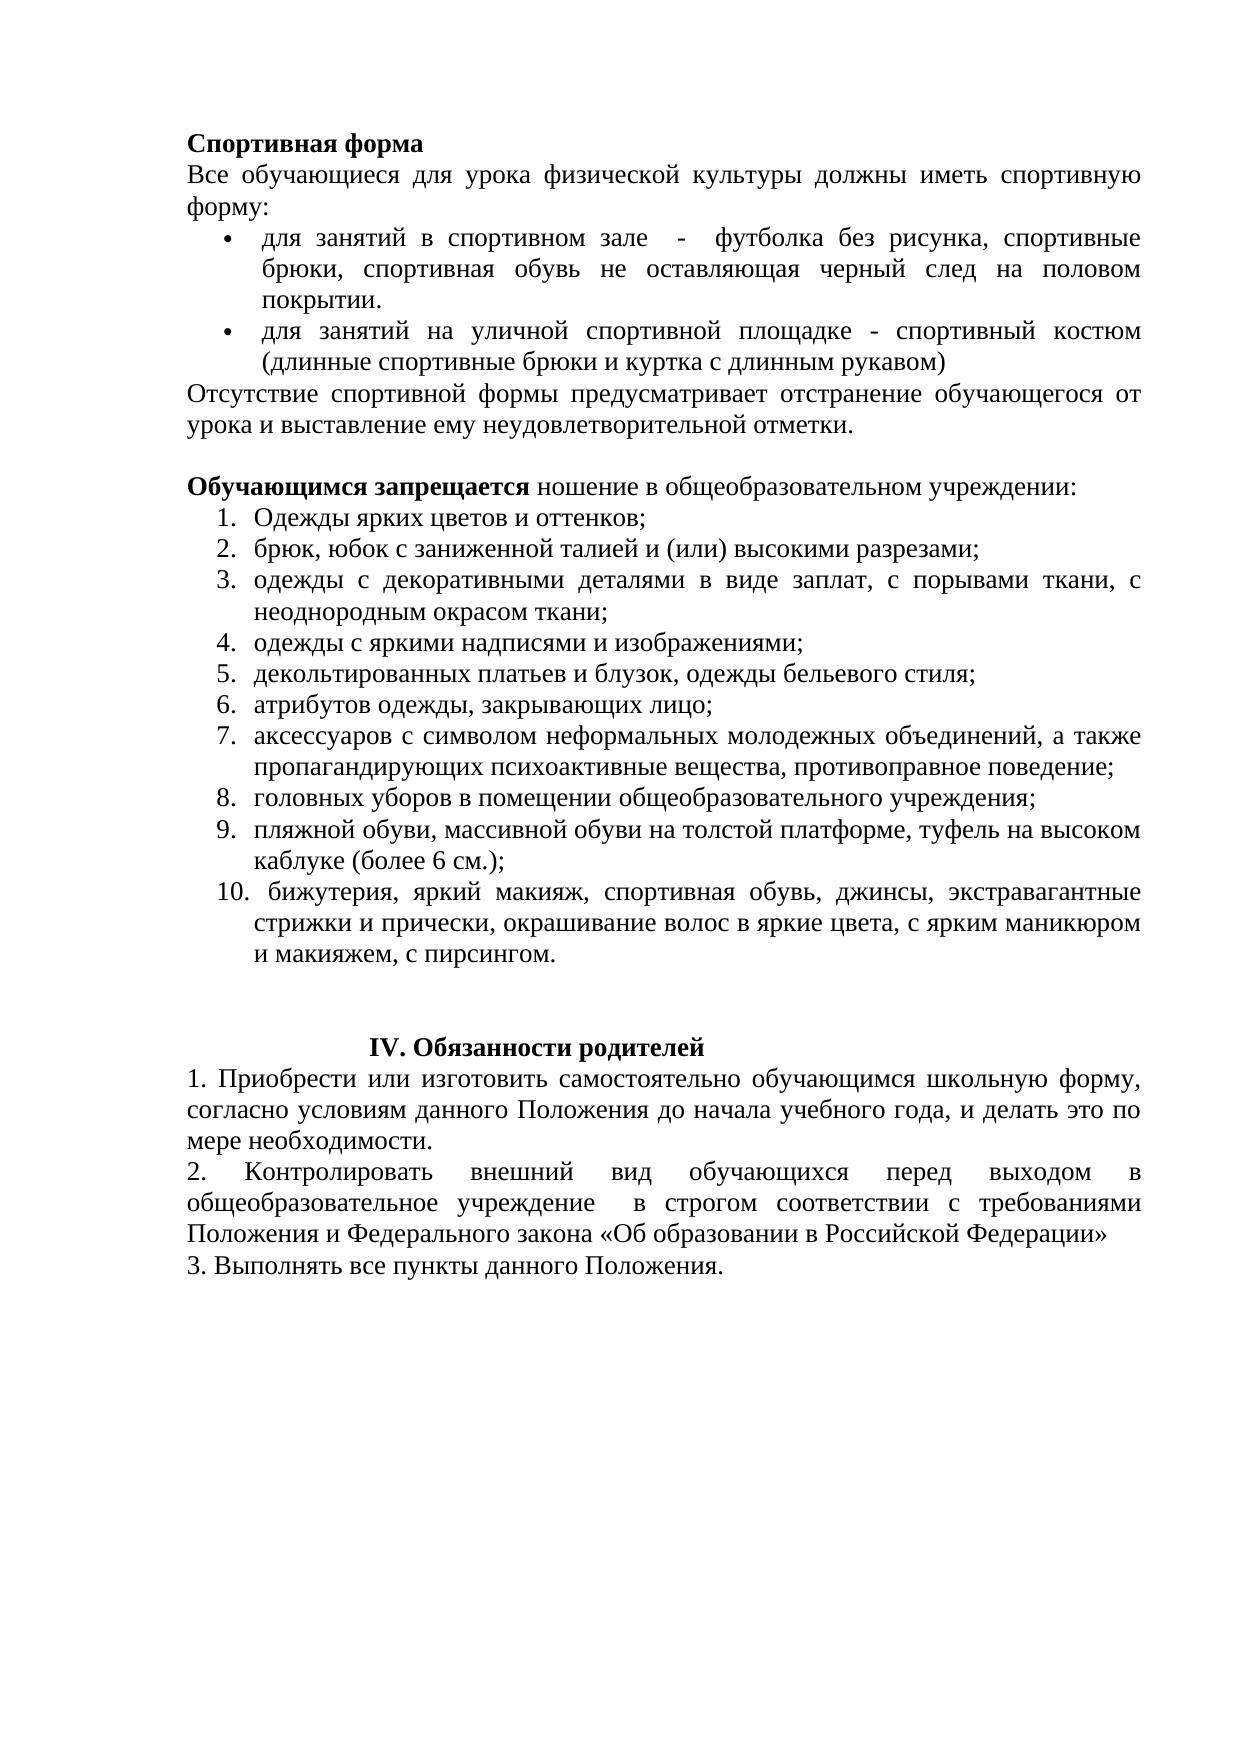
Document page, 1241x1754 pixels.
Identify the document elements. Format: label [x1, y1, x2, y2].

table_header [177, 118, 1152, 1289]
